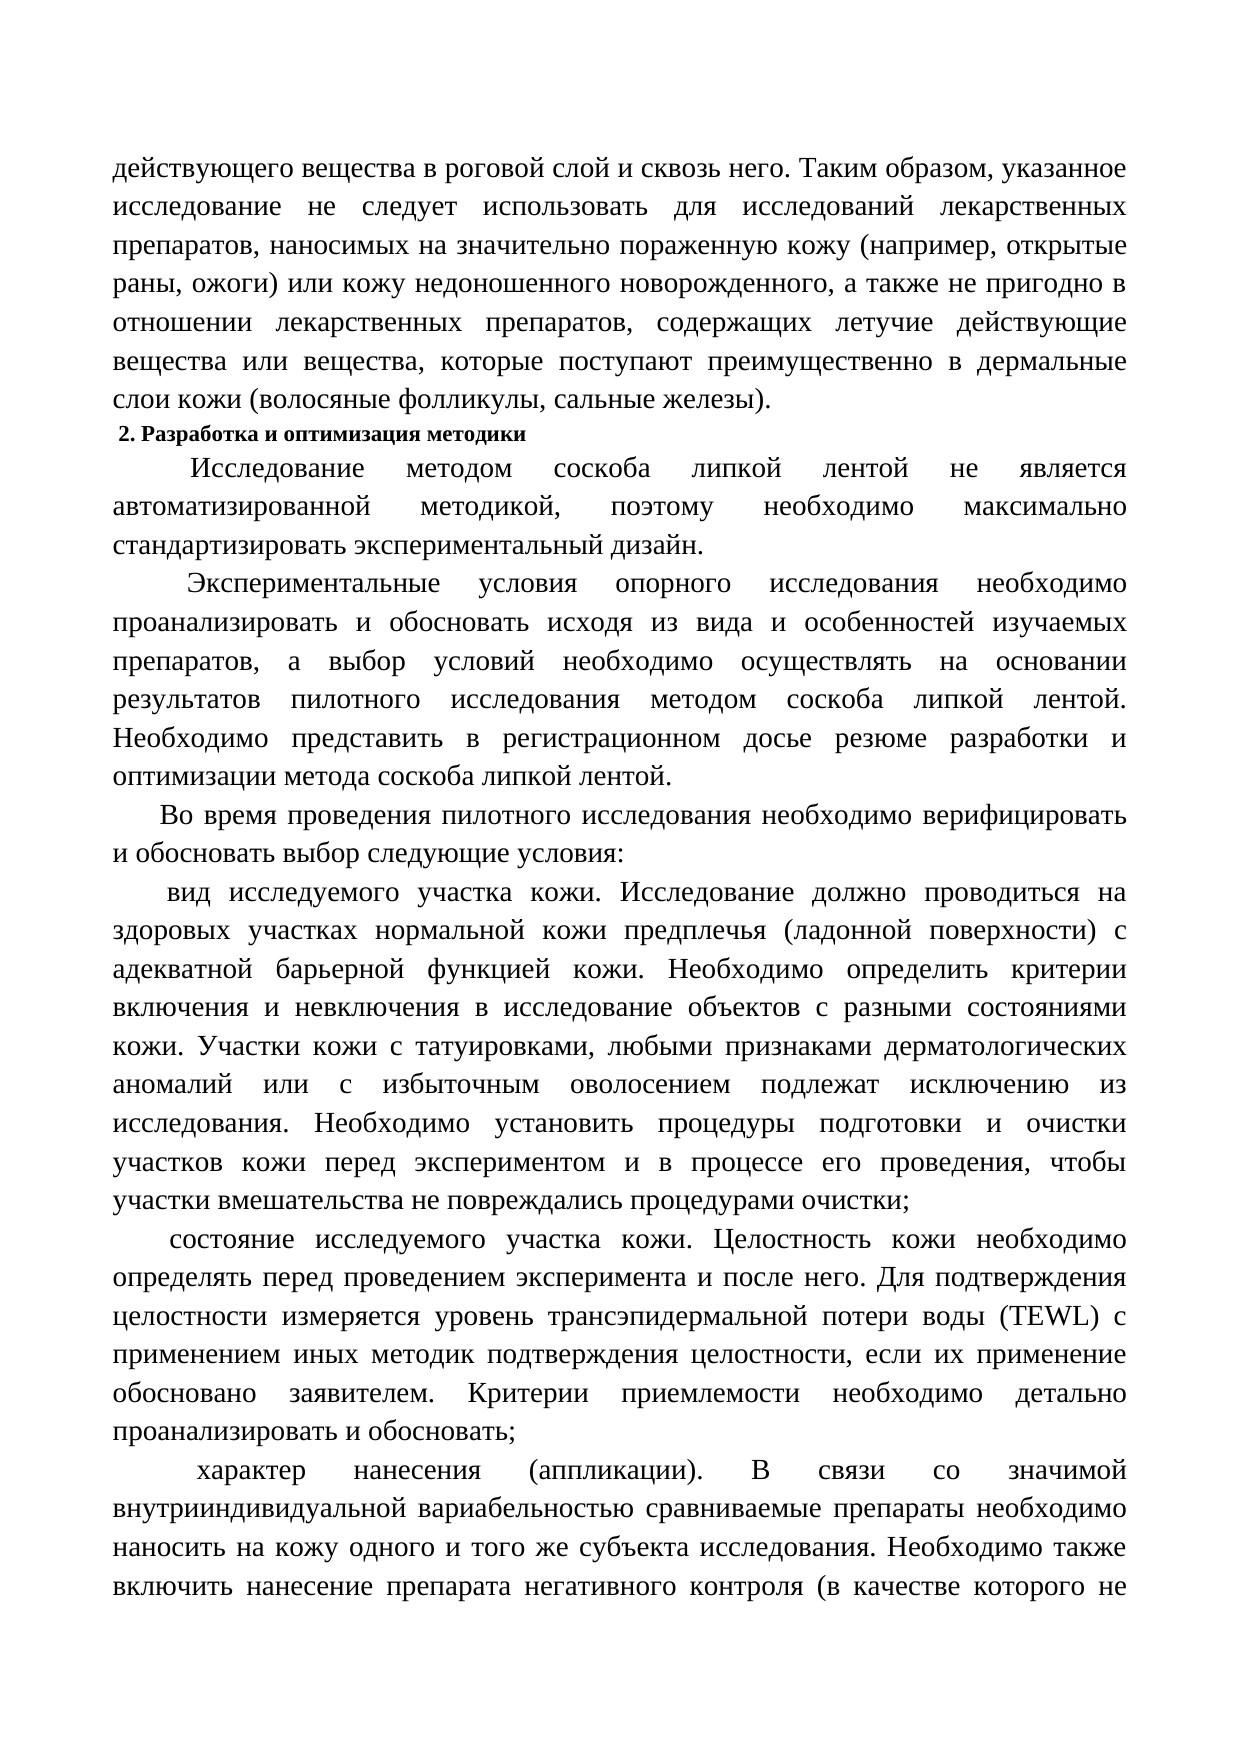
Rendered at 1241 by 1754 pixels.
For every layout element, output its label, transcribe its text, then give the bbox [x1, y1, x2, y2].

text Исследование методом соскоба липкой лентой не является автоматизированной методикой, поэтому необходимо максимально стандартизировать экспериментальный дизайн. [112, 450, 1128, 561]
text вид исследуемого участка кожи. Исследование должно проводиться на здоровых участках нормальной кожи предплечья (ладонной поверхности) с адекватной барьерной функцией кожи. Необходимо определить критерии включения и невключения в исследование объектов с разными состояниями кожи. Участки кожи с татуировками, любыми признаками дерматологических аномалий или с избыточным оволосением подлежат исключению из исследования. Необходимо установить процедуры подготовки и очистки участков кожи перед экспериментом и в процессе его проведения, чтобы участки вмешательства не повреждались процедурами очистки; [112, 874, 1128, 1216]
text 2. Разработка и оптимизация методики [112, 420, 1128, 446]
text состояние исследуемого участка кожи. Целостность кожи необходимо определять перед проведением эксперимента и после него. Для подтверждения целостности измеряется уровень трансэпидермальной потери воды (TEWL) с применением иных методик подтверждения целостности, если их применение обосновано заявителем. Критерии приемлемости необходимо детально проанализировать и обосновать; [112, 1221, 1128, 1447]
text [112, 1452, 1128, 1601]
text Экспериментальные условия опорного исследования необходимо проанализировать и обосновать исходя из вида и особенностей изучаемых препаратов, а выбор условий необходимо осуществлять на основании результатов пилотного исследования методом соскоба липкой лентой. Необходимо представить в регистрационном досье резюме разработки и оптимизации метода соскоба липкой лентой. [112, 566, 1128, 792]
text Во время проведения пилотного исследования необходимо верифицировать и обосновать выбор следующие условия: [112, 797, 1128, 869]
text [112, 150, 1128, 415]
